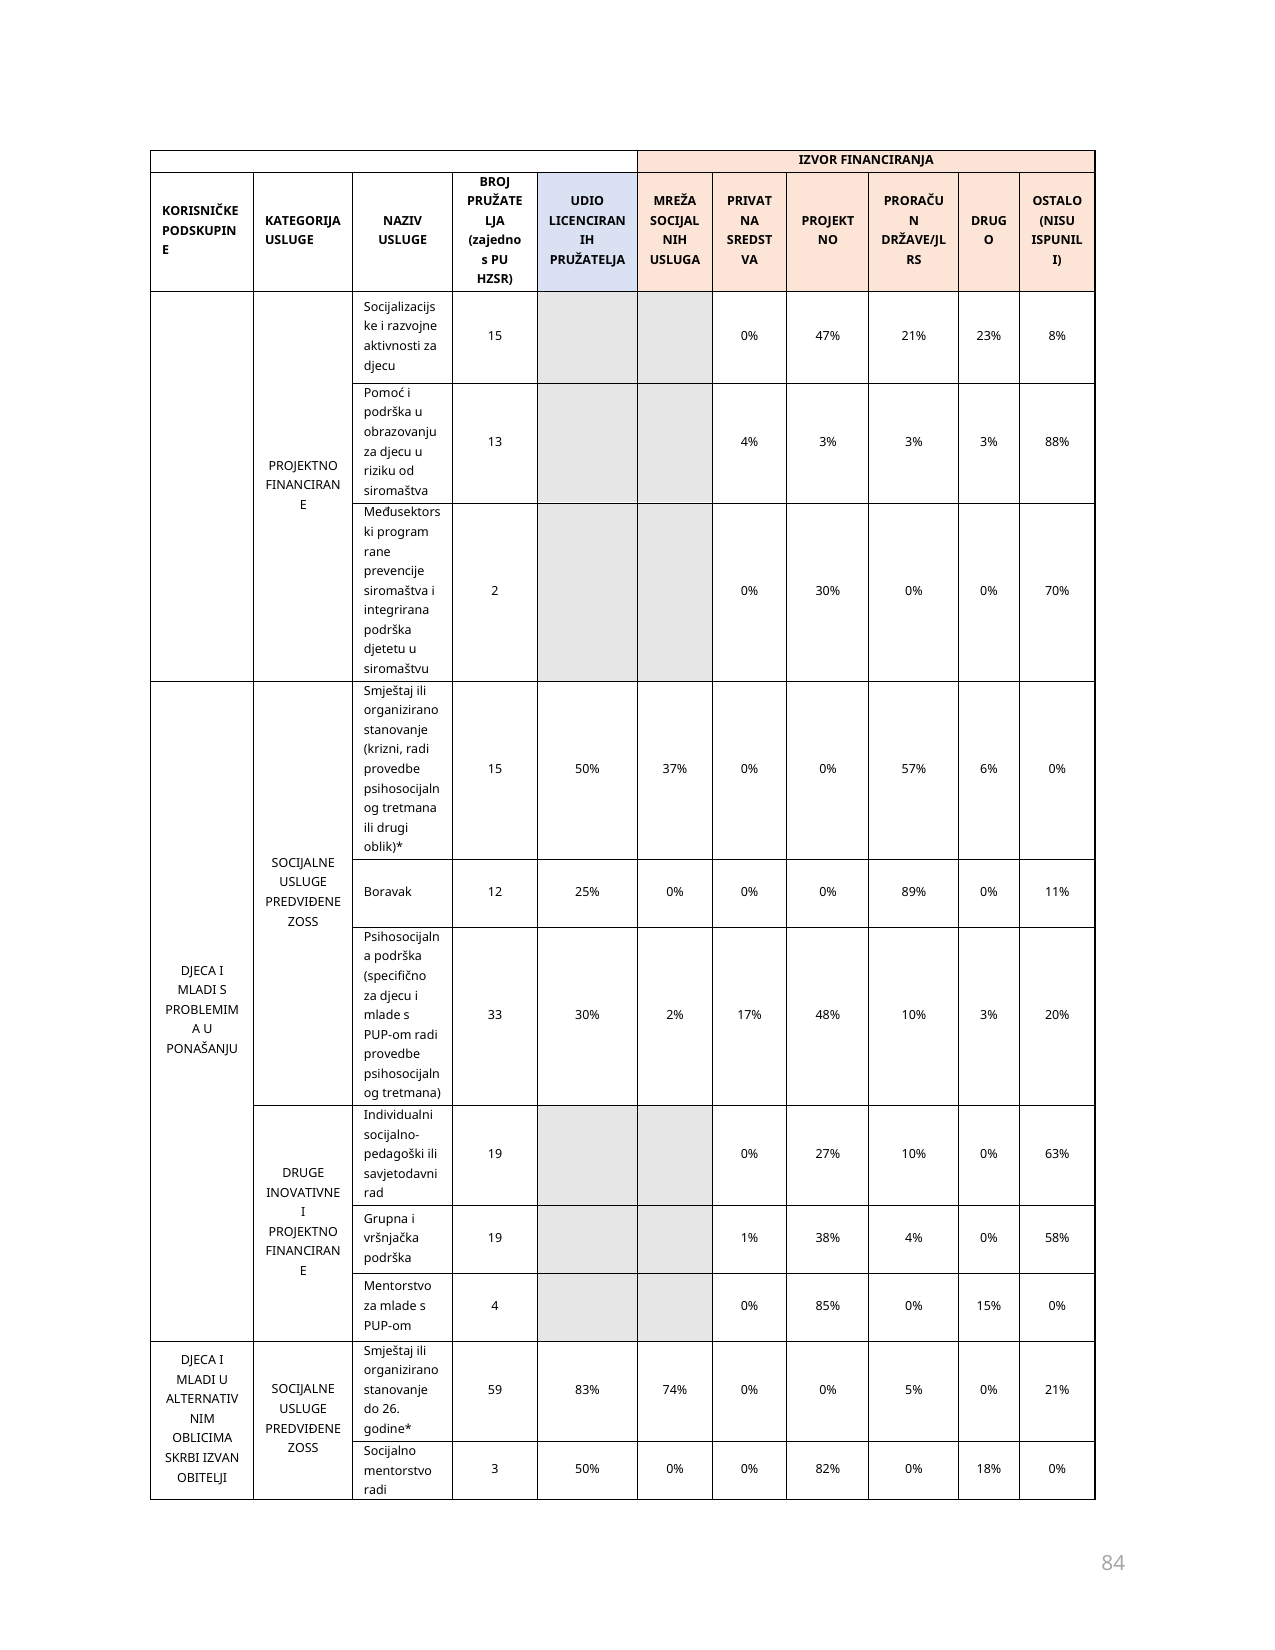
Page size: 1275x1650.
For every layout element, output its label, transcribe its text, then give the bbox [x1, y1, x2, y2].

table_cell BROJ PRUŽATELJA (zajedno s PU HZSR) [453, 173, 537, 291]
table_cell 10% [869, 928, 958, 1105]
table_cell 57% [869, 682, 958, 859]
table_cell OSTALO (NISU ISPUNILI) [1020, 173, 1094, 291]
table_cell 19 [453, 1206, 537, 1273]
table_cell 0% [638, 1442, 712, 1499]
table_cell 20% [1020, 928, 1094, 1105]
table_cell 0% [787, 860, 868, 927]
table_cell 4% [713, 384, 786, 502]
table_cell 4 [453, 1274, 537, 1341]
table_cell 1% [713, 1206, 786, 1273]
table_cell 2 [453, 504, 537, 681]
table_cell Mentorstvo za mlade s PUP-om [353, 1274, 452, 1341]
table_cell 30% [538, 928, 637, 1105]
table_cell MREŽA SOCIJALNIH USLUGA [638, 173, 712, 291]
table_cell Psihosocijalna podrška (specifično za djecu i mlade s PUP-om radi provedbe psihosocijalnog tretmana) [353, 928, 452, 1105]
table_cell 19 [453, 1106, 537, 1205]
table_cell Grupna i vršnjačka podrška [353, 1206, 452, 1273]
table_cell [638, 1206, 712, 1273]
table_cell UDIO LICENCIRANIH PRUŽATELJA [538, 173, 637, 291]
table_cell 70% [1020, 504, 1094, 681]
table_cell [538, 504, 637, 681]
table_cell 0% [787, 682, 868, 859]
table_cell [538, 1206, 637, 1273]
table_cell 50% [538, 1442, 637, 1499]
table_cell 0% [869, 504, 958, 681]
table_cell Smještaj ili organizirano stanovanje do 26. godine* [353, 1342, 452, 1441]
table_cell SOCIJALNE USLUGE PREDVIĐENE ZOSS [254, 1342, 352, 1499]
table_cell 3% [959, 928, 1019, 1105]
table_cell DRUGE INOVATIVNE I PROJEKTNO FINANCIRANE [254, 292, 352, 681]
table_cell 6% [959, 682, 1019, 859]
table_cell Socijalizacijske i razvojne aktivnosti za djecu [353, 292, 452, 383]
table_cell KORISNIČKE PODSKUPINE [151, 173, 253, 291]
table_cell 23% [959, 292, 1019, 383]
table_cell 0% [959, 1206, 1019, 1273]
table_cell [538, 1106, 637, 1205]
table_cell 5% [869, 1342, 958, 1441]
table_cell SOCIJALNE USLUGE PREDVIĐENE ZOSS [254, 682, 352, 1105]
table_cell 0% [713, 682, 786, 859]
table_cell [638, 292, 712, 383]
table_cell 0% [713, 860, 786, 927]
table_cell DJECA I MLADI U ALTERNATIVNIM OBLICIMA SKRBI IZVAN OBITELJI [151, 1342, 253, 1499]
table_cell Boravak [353, 860, 452, 927]
table_cell 0% [713, 1274, 786, 1341]
table_cell 63% [1020, 1106, 1094, 1205]
table_cell 3% [787, 384, 868, 502]
table_cell 15 [453, 682, 537, 859]
table_cell 15 [453, 292, 537, 383]
table_cell 3 [453, 1442, 537, 1499]
table_cell 30% [787, 504, 868, 681]
table_cell KATEGORIJA USLUGE [254, 173, 352, 291]
table_cell 82% [787, 1442, 868, 1499]
table_cell 0% [713, 1442, 786, 1499]
table_cell 37% [638, 682, 712, 859]
table_cell 58% [1020, 1206, 1094, 1273]
table_cell 21% [869, 292, 958, 383]
table_cell 89% [869, 860, 958, 927]
table_cell 0% [1020, 1442, 1094, 1499]
table_cell 13 [453, 384, 537, 502]
table_cell 38% [787, 1206, 868, 1273]
table_cell [538, 1274, 637, 1341]
table_cell 83% [538, 1342, 637, 1441]
table_cell 2% [638, 928, 712, 1105]
table_cell 0% [713, 1106, 786, 1205]
table_cell 3% [869, 384, 958, 502]
table_cell 25% [538, 860, 637, 927]
table_cell 74% [638, 1342, 712, 1441]
table_cell DRUGO [959, 173, 1019, 291]
table_cell 21% [1020, 1342, 1094, 1441]
table_cell Individualni socijalno-pedagoški ili savjetodavni rad [353, 1106, 452, 1205]
table_cell 0% [959, 860, 1019, 927]
table_cell DRUGE INOVATIVNE I PROJEKTNO FINANCIRANE [254, 1106, 352, 1341]
table_cell Smještaj ili organizirano stanovanje (krizni, radi provedbe psihosocijalnog tretmana ili drugi oblik)* [353, 682, 452, 859]
table_cell [638, 1274, 712, 1341]
table_cell 8% [1020, 292, 1094, 383]
table_cell Pomoć i podrška u obrazovanju za djecu u riziku od siromaštva [353, 384, 452, 502]
table_cell 18% [959, 1442, 1019, 1499]
table_cell 0% [638, 860, 712, 927]
table_cell [638, 384, 712, 502]
table_cell 0% [869, 1274, 958, 1341]
table_cell 11% [1020, 860, 1094, 927]
table_cell 0% [713, 1342, 786, 1441]
table_cell 17% [713, 928, 786, 1105]
table_cell PROJEKTNO [787, 173, 868, 291]
table_cell 85% [787, 1274, 868, 1341]
table_cell 0% [787, 1342, 868, 1441]
table_cell [538, 384, 637, 502]
table_cell 12 [453, 860, 537, 927]
table_cell NAZIV USLUGE [353, 173, 452, 291]
table_cell 15% [959, 1274, 1019, 1341]
table_cell 88% [1020, 384, 1094, 502]
table_cell 0% [1020, 1274, 1094, 1341]
table_cell DJECA I MLADI S PROBLEMIMA U PONAŠANJU [151, 682, 253, 1341]
table_cell Socijalno mentorstvo radi prestanka usluge smještaja [353, 1442, 452, 1499]
table_header IZVOR FINANCIRANJA [638, 151, 1094, 172]
table_cell 48% [787, 928, 868, 1105]
table_cell PRORAČUN DRŽAVE/JLRS [869, 173, 958, 291]
table_cell 59 [453, 1342, 537, 1441]
table_cell 0% [959, 504, 1019, 681]
table_cell 0% [959, 1342, 1019, 1441]
table_cell [538, 292, 637, 383]
table_header [151, 151, 637, 172]
table_cell 3% [959, 384, 1019, 502]
table_cell 0% [1020, 682, 1094, 859]
table_cell 50% [538, 682, 637, 859]
table_cell [638, 504, 712, 681]
table_cell 10% [869, 1106, 958, 1205]
table_cell 33 [453, 928, 537, 1105]
table_cell PRIVATNA SREDSTVA [713, 173, 786, 291]
table_cell Međusektorski program rane prevencije siromaštva i integrirana podrška djetetu u siromaštvu [353, 504, 452, 681]
table_cell 47% [787, 292, 868, 383]
table_cell 0% [713, 292, 786, 383]
table_cell 0% [713, 504, 786, 681]
table_cell 0% [869, 1442, 958, 1499]
table_cell 0% [959, 1106, 1019, 1205]
table_cell 27% [787, 1106, 868, 1205]
table_cell 4% [869, 1206, 958, 1273]
table_cell [638, 1106, 712, 1205]
